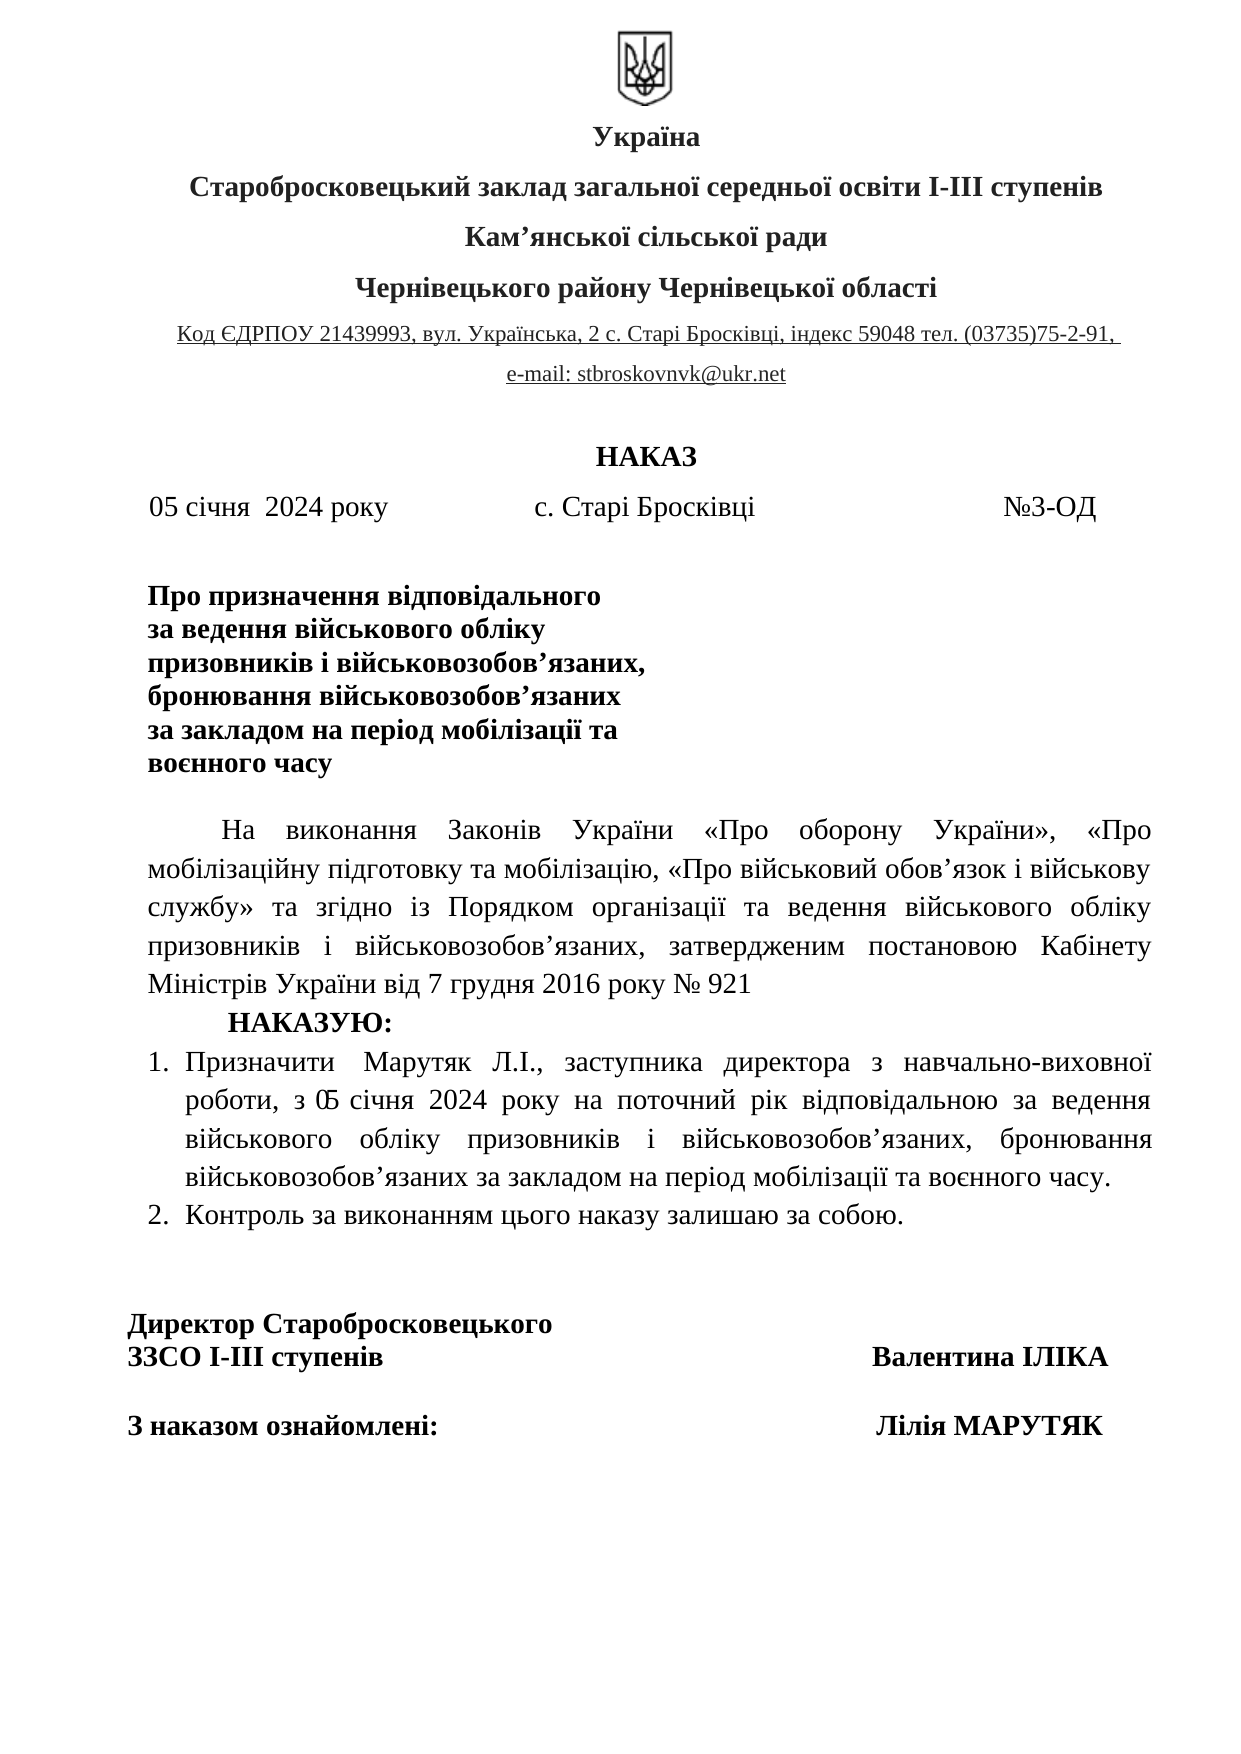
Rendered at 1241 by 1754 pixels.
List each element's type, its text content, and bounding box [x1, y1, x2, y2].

text e-mail: stbroskovnvk@ukr.net [127, 360, 1165, 386]
text Кам’янської сільської ради [127, 219, 1165, 253]
text Директор Старобросковецького ЗЗСО І-ІІІ ступенів Валентина ІЛІКА [127, 1306, 1165, 1373]
picture [617, 29, 675, 106]
text НАКАЗ [127, 439, 1165, 472]
text Старобросковецький заклад загальної середньої освіти І-ІІІ ступенів [127, 169, 1165, 203]
text НАКАЗУЮ: [147, 1005, 1165, 1038]
text 05 січня 2024 року с. Старі Бросківці №3-ОД [127, 489, 1165, 522]
text за закладом на період мобілізації та воєнного часу [147, 712, 620, 779]
text Про призначення відповідального за ведення військового обліку [147, 578, 603, 645]
text Код ЄДРПОУ 21439993, вул. Українська, 2 с. Старі Бросківці, індекс 59048 тел. (03735)75-2-91, [127, 320, 1165, 347]
list Призначити Марутяк Л.І., заступника директора з навчально-виховної роботи, з 05 січня 2024 року на поточний рік відповідальною за ведення військового обліку призовників і військовозобов’язаних, бронювання військовозобов’язаних за закладом на період мобілізації та воєнного часу. [147, 1044, 1152, 1193]
text призовників і військовозобов’язаних, бронювання військовозобов’язаних [147, 645, 647, 712]
text З наказом ознайомлені: Лілія МАРУТЯК [127, 1408, 1165, 1442]
list Контроль за виконанням цього наказу залишаю за собою. [147, 1198, 1165, 1231]
text Чернівецького району Чернівецької області [127, 270, 1165, 303]
text Україна [127, 119, 1165, 152]
text На виконання Законів України «Про оборону України», «Про мобілізаційну підготовку та мобілізацію, «Про військовий обов’язок і військову службу» та згідно із Порядком організації та ведення військового обліку призовників і військовозобов’язаних, затвердженим постановою Кабінету Міністрів України від 7 грудня 2016 року № 921 [147, 812, 1152, 1000]
